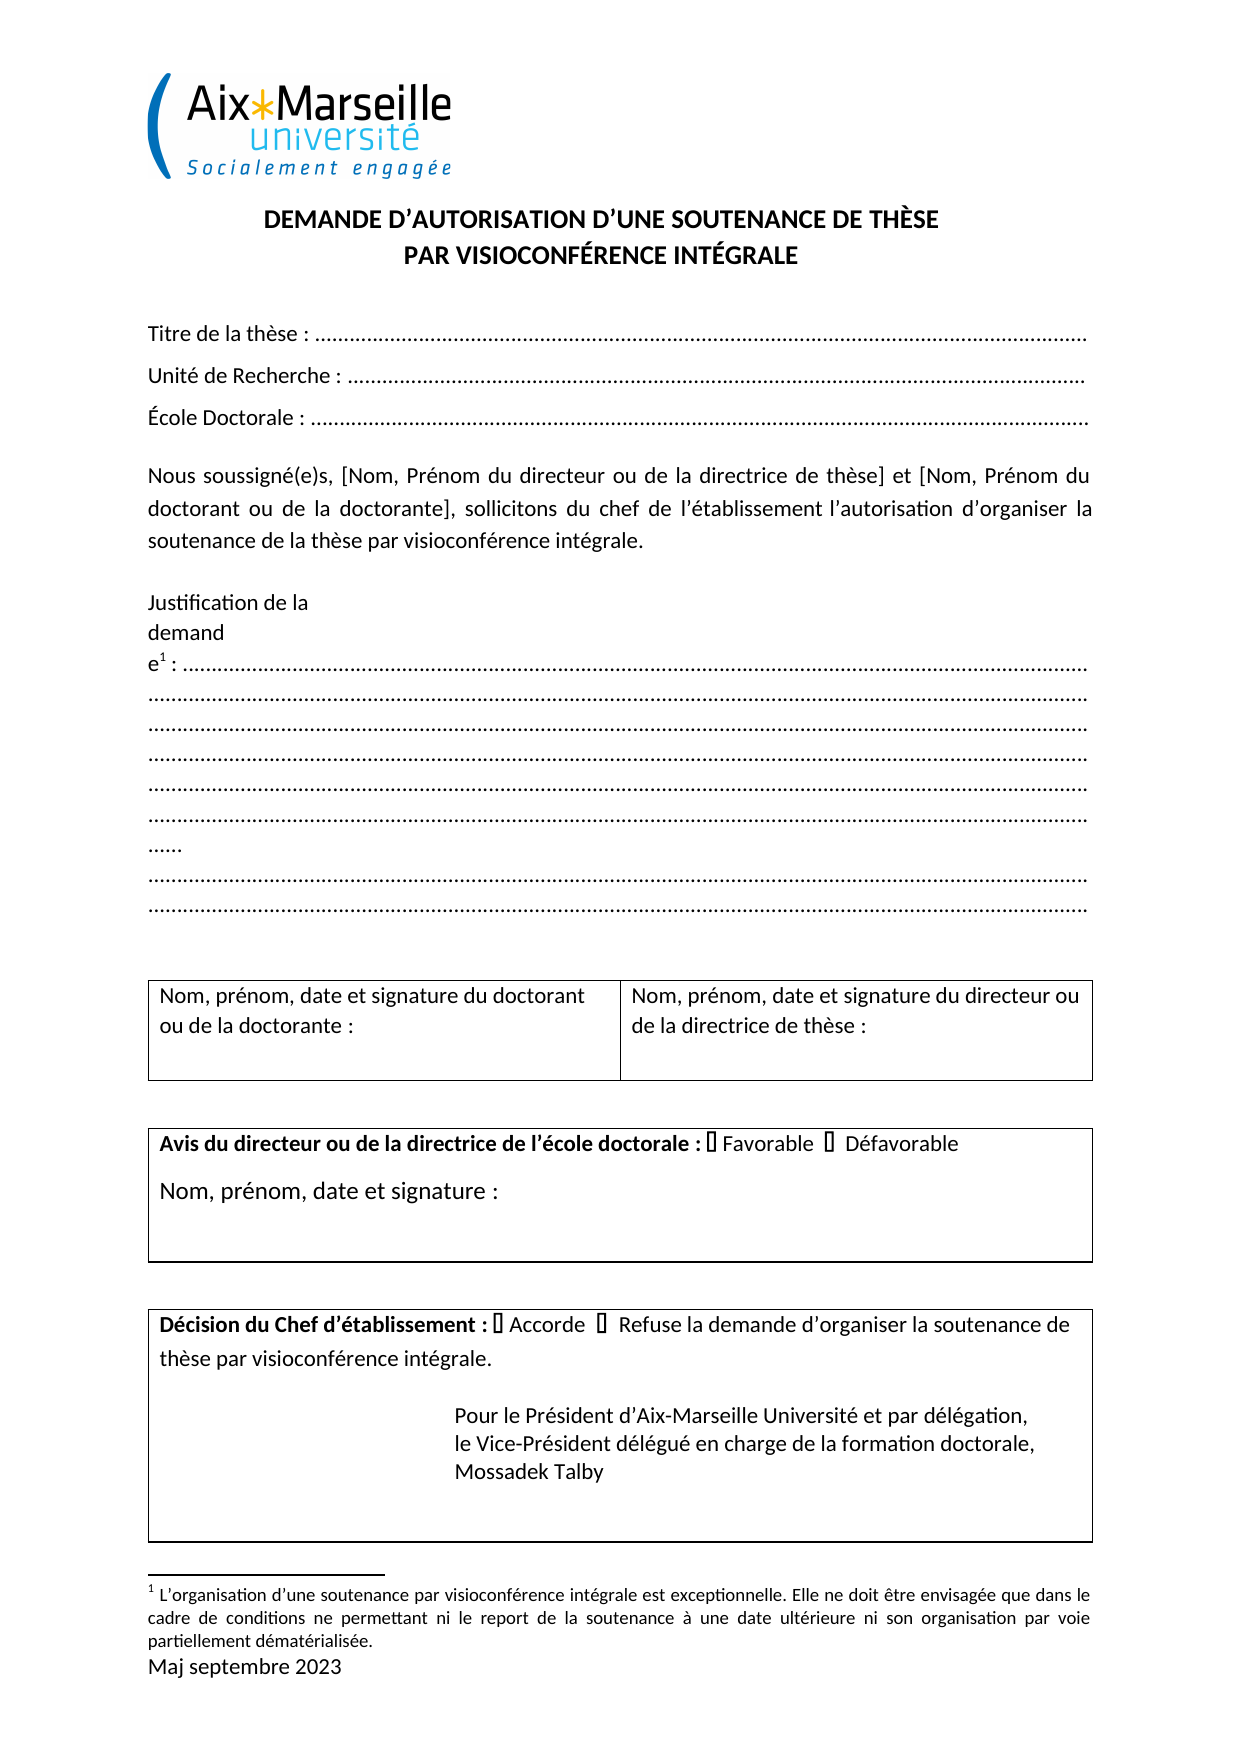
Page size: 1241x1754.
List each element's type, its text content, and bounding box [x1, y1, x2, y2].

text ................................................................................................................................................................... [148, 890, 1093, 918]
text Unité de Recherche : ................................................................................................................................ [148, 361, 1093, 389]
table_header Décision du Chef d’établissement : Accorde Refuse la demande d’organiser la soutenance de thèse par visioconférence intégrale. Pour le Président d’Aix-Marseille Université et par délégation, le Vice-Président délégué en charge de la formation doctorale, Mossadek Talby [149, 1310, 1092, 1541]
text Nous soussigné(e)s, [Nom, Prénom du directeur ou de la directrice de thèse] et [Nom, Prénom du doctorant ou de la doctorante], sollicitons du chef de l’établissement l’autorisation d’organiser la soutenance de la thèse par visioconférence intégrale. [148, 461, 1093, 554]
table_header Avis du directeur ou de la directrice de l’école doctorale : Favorable Défavorable Nom, prénom, date et signature : [149, 1129, 1092, 1261]
picture [147, 73, 451, 179]
text ................................................................................................................................................................... [148, 860, 1093, 888]
table_header Nom, prénom, date et signature du directeur ou de la directrice de thèse : [621, 981, 1092, 1080]
text École Doctorale : ....................................................................................................................................... [148, 403, 1093, 431]
table_header Nom, prénom, date et signature du doctorant ou de la doctorante : [149, 981, 620, 1080]
text Titre de la thèse : ...................................................................................................................................... [148, 319, 1093, 347]
text Justification de la demande : .................................................................................................................................................................................................................................................................................................................................................................................................................................................................................................................................................................................................................................................................................................................................................................................................................................................................................................................................................................................................................. [148, 588, 1093, 858]
